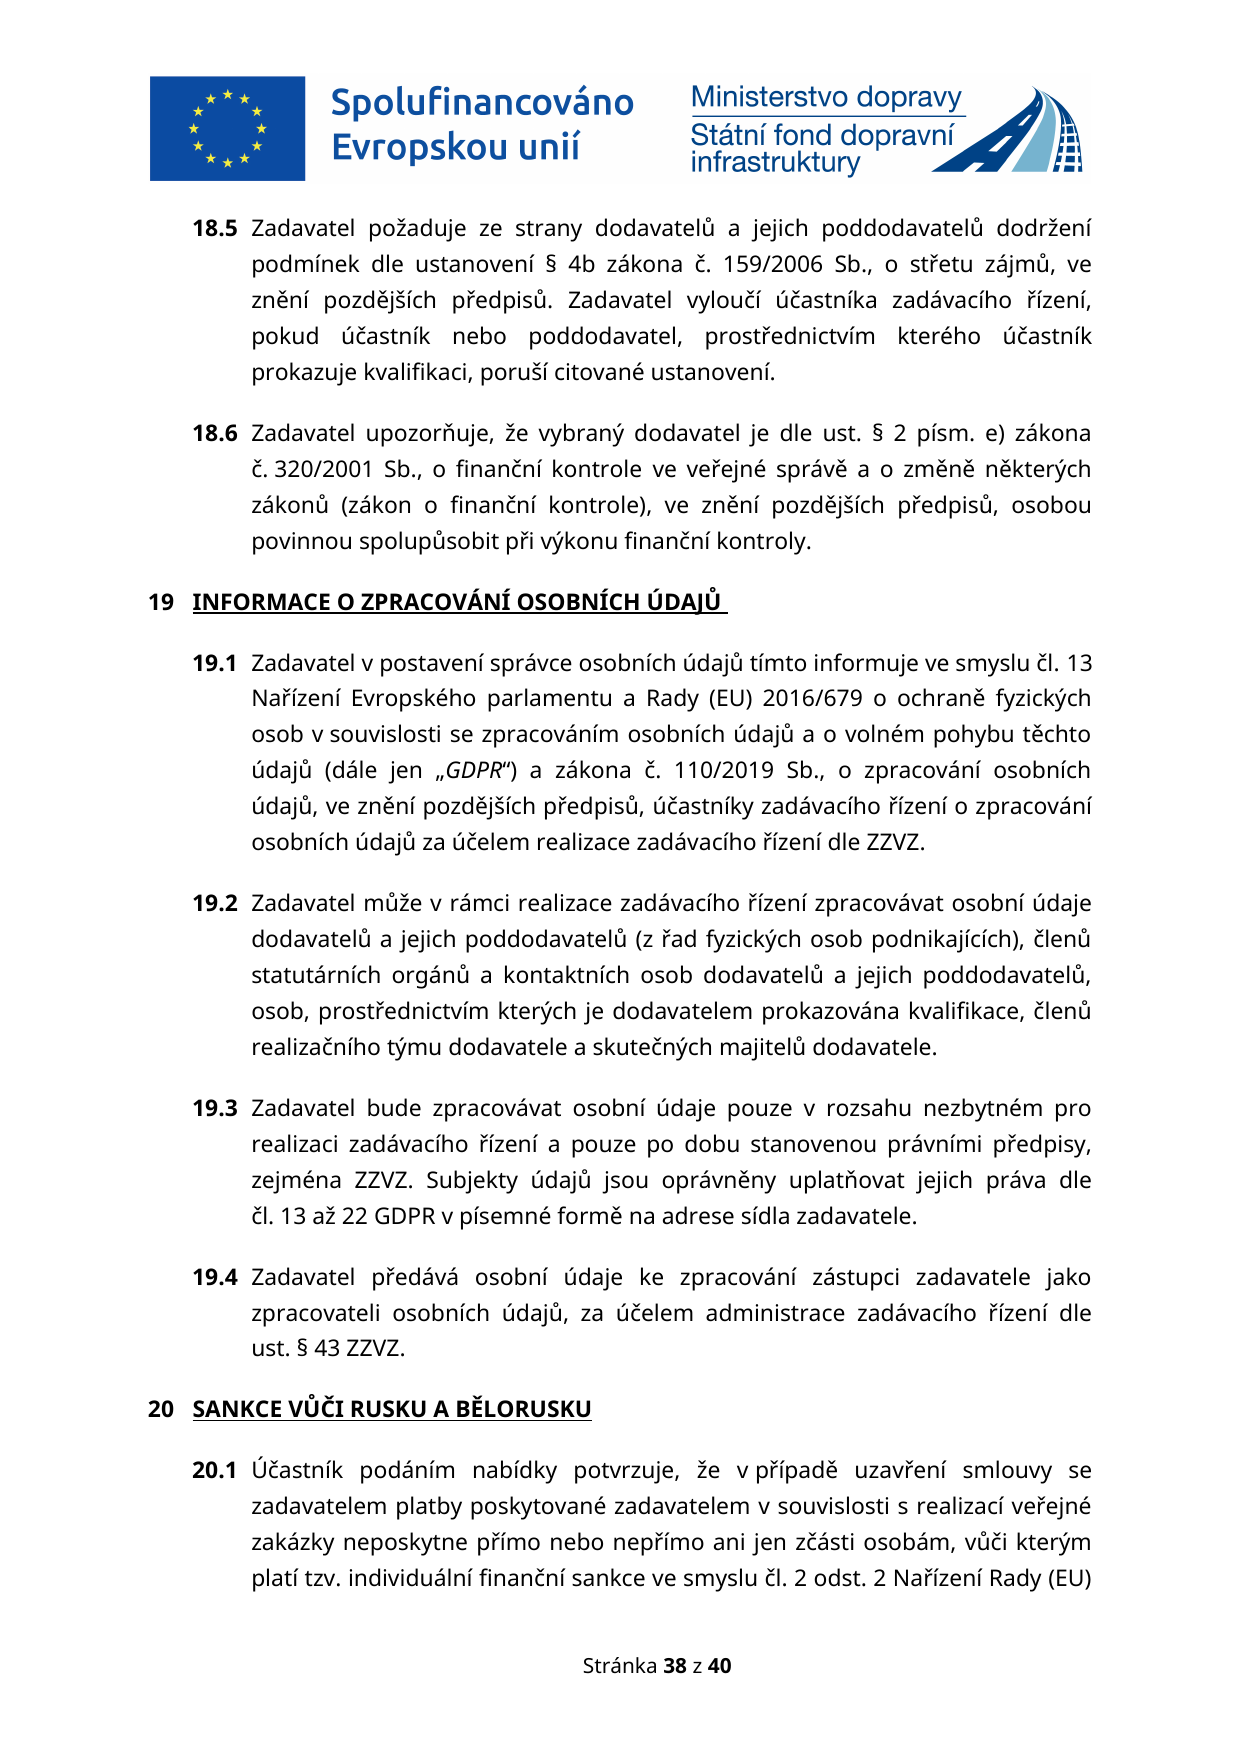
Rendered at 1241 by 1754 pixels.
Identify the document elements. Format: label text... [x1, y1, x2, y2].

subtitle Zadavatel požaduje ze strany dodavatelů a jejich poddodavatelů dodržení podmínek dle ustanovení § 4b zákona č. 159/2006 Sb., o střetu zájmů, ve znění pozdějších předpisů. Zadavatel vyloučí účastníka zadávacího řízení, pokud účastník nebo poddodavatel, prostřednictvím kterého účastník prokazuje kvalifikaci, poruší citované ustanovení. [192, 212, 1093, 387]
subtitle Zadavatel v postavení správce osobních údajů tímto informuje ve smyslu čl. 13 Nařízení Evropského parlamentu a Rady (EU) 2016/679 o ochraně fyzických osob v souvislosti se zpracováním osobních údajů a o volném pohybu těchto údajů (dále jen „GDPR“) a zákona č. 110/2019 Sb., o zpracování osobních údajů, ve znění pozdějších předpisů, účastníky zadávacího řízení o zpracování osobních údajů za účelem realizace zadávacího řízení dle ZZVZ. [192, 646, 1093, 857]
subtitle SANKCE VŮČI RUSKU A BĚLORUSKU [148, 1393, 1093, 1424]
subtitle Zadavatel bude zpracovávat osobní údaje pouze v rozsahu nezbytném pro realizaci zadávacího řízení a pouze po dobu stanovenou právními předpisy, zejména ZZVZ. Subjekty údajů jsou oprávněny uplatňovat jejich práva dle čl. 13 až 22 GDPR v písemné formě na adrese sídla zadavatele. [192, 1092, 1093, 1231]
subtitle INFORMACE O ZPRACOVÁNÍ OSOBNÍCH ÚDAJŮ [148, 586, 1093, 617]
subtitle Zadavatel může v rámci realizace zadávacího řízení zpracovávat osobní údaje dodavatelů a jejich poddodavatelů (z řad fyzických osob podnikajících), členů statutárních orgánů a kontaktních osob dodavatelů a jejich poddodavatelů, osob, prostřednictvím kterých je dodavatelem prokazována kvalifikace, členů realizačního týmu dodavatele a skutečných majitelů dodavatele. [192, 887, 1093, 1062]
picture [147, 73, 1092, 184]
subtitle Zadavatel upozorňuje, že vybraný dodavatel je dle ust. § 2 písm. e) zákona č. 320/2001 Sb., o finanční kontrole ve veřejné správě a o změně některých zákonů (zákon o finanční kontrole), ve znění pozdějších předpisů, osobou povinnou spolupůsobit při výkonu finanční kontroly. [192, 417, 1093, 556]
subtitle Zadavatel předává osobní údaje ke zpracování zástupci zadavatele jako zpracovateli osobních údajů, za účelem administrace zadávacího řízení dle ust. § 43 ZZVZ. [192, 1261, 1093, 1364]
